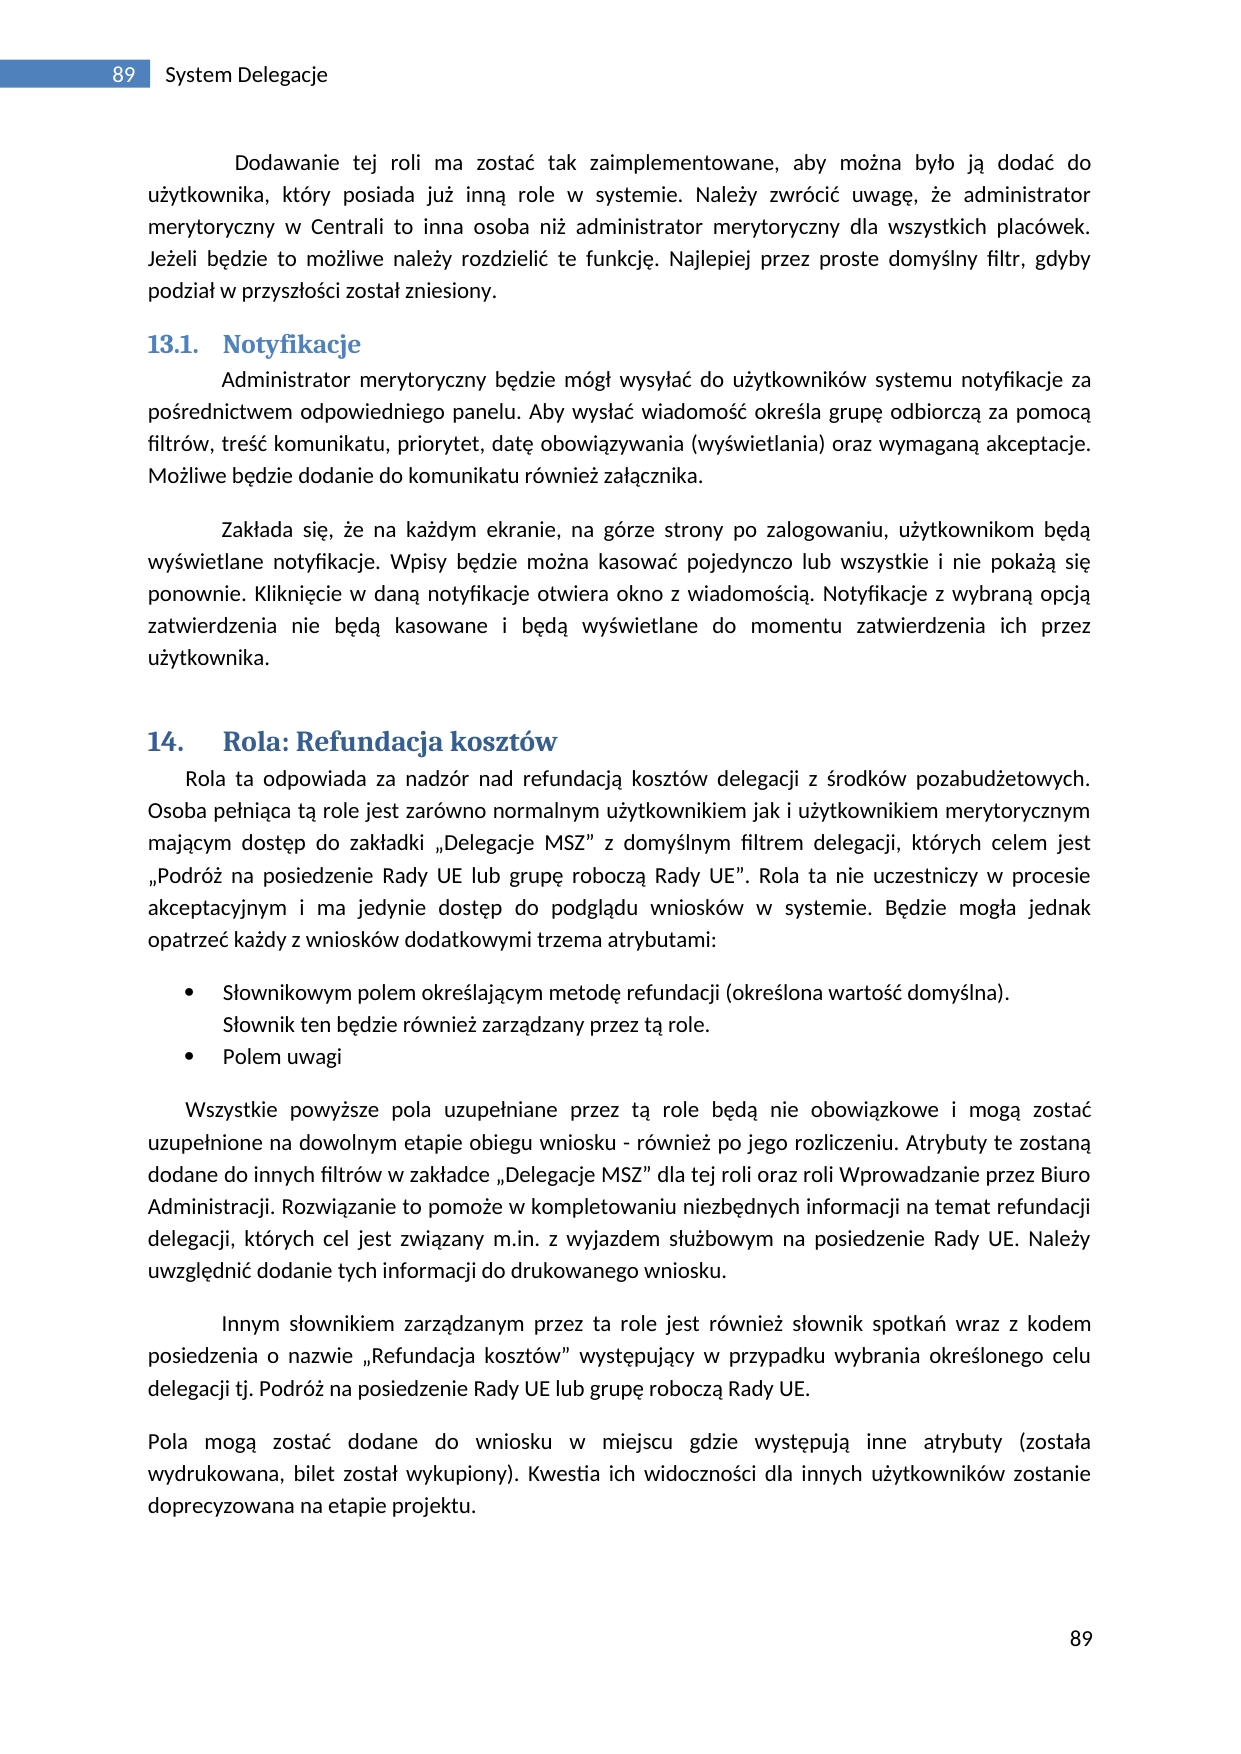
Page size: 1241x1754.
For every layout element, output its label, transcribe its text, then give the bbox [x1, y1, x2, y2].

subtitle Rola: Refundacja kosztów [148, 726, 1093, 759]
list Słownikowym polem określającym metodę refundacji (określona wartość domyślna). [185, 978, 1093, 1006]
text Zakłada się, że na każdym ekranie, na górze strony po zalogowaniu, użytkownikom będą wyświetlane notyfikacje. Wpisy będzie można kasować pojedynczo lub wszystkie i nie pokażą się ponownie. Kliknięcie w daną notyfikacje otwiera okno z wiadomością. Notyfikacje z wybraną opcją zatwierdzenia nie będą kasowane i będą wyświetlane do momentu zatwierdzenia ich przez użytkownika. [148, 515, 1093, 671]
text Wszystkie powyższe pola uzupełniane przez tą role będą nie obowiązkowe i mogą zostać uzupełnione na dowolnym etapie obiegu wniosku - również po jego rozliczeniu. Atrybuty te zostaną dodane do innych filtrów w zakładce „Delegacje MSZ” dla tej roli oraz roli Wprowadzanie przez Biuro Administracji. Rozwiązanie to pomoże w kompletowaniu niezbędnych informacji na temat refundacji delegacji, których cel jest związany m.in. z wyjazdem służbowym na posiedzenie Rady UE. Należy uwzględnić dodanie tych informacji do drukowanego wniosku. [148, 1096, 1093, 1284]
list Polem uwagi [185, 1042, 1093, 1071]
text Pola mogą zostać dodane do wniosku w miejscu gdzie występują inne atrybuty (została wydrukowana, bilet został wykupiony). Kwestia ich widoczności dla innych użytkowników zostanie doprecyzowana na etapie projektu. [148, 1427, 1093, 1519]
text Dodawanie tej roli ma zostać tak zaimplementowane, aby można było ją dodać do użytkownika, który posiada już inną role w systemie. Należy zwrócić uwagę, że administrator merytoryczny w Centrali to inna osoba niż administrator merytoryczny dla wszystkich placówek. Jeżeli będzie to możliwe należy rozdzielić te funkcję. Najlepiej przez proste domyślny filtr, gdyby podział w przyszłości został zniesiony. [148, 148, 1093, 304]
text Innym słownikiem zarządzanym przez ta role jest również słownik spotkań wraz z kodem posiedzenia o nazwie „Refundacja kosztów” występujący w przypadku wybrania określonego celu delegacji tj. Podróż na posiedzenie Rady UE lub grupę roboczą Rady UE. [148, 1309, 1093, 1402]
list Słownik ten będzie również zarządzany przez tą role. [223, 1010, 1093, 1038]
text Rola ta odpowiada za nadzór nad refundacją kosztów delegacji z środków pozabudżetowych. Osoba pełniąca tą role jest zarówno normalnym użytkownikiem jak i użytkownikiem merytorycznym mającym dostęp do zakładki „Delegacje MSZ” z domyślnym filtrem delegacji, których celem jest „Podróż na posiedzenie Rady UE lub grupę roboczą Rady UE”. Rola ta nie uczestniczy w procesie akceptacyjnym i ma jedynie dostęp do podglądu wniosków w systemie. Będzie mogła jednak opatrzeć każdy z wniosków dodatkowymi trzema atrybutami: [148, 764, 1093, 953]
text Administrator merytoryczny będzie mógł wysyłać do użytkowników systemu notyfikacje za pośrednictwem odpowiedniego panelu. Aby wysłać wiadomość określa grupę odbiorczą za pomocą filtrów, treść komunikatu, priorytet, datę obowiązywania (wyświetlania) oraz wymaganą akceptacje. Możliwe będzie dodanie do komunikatu również załącznika. [148, 365, 1093, 490]
subtitle Notyfikacje [148, 329, 1093, 361]
